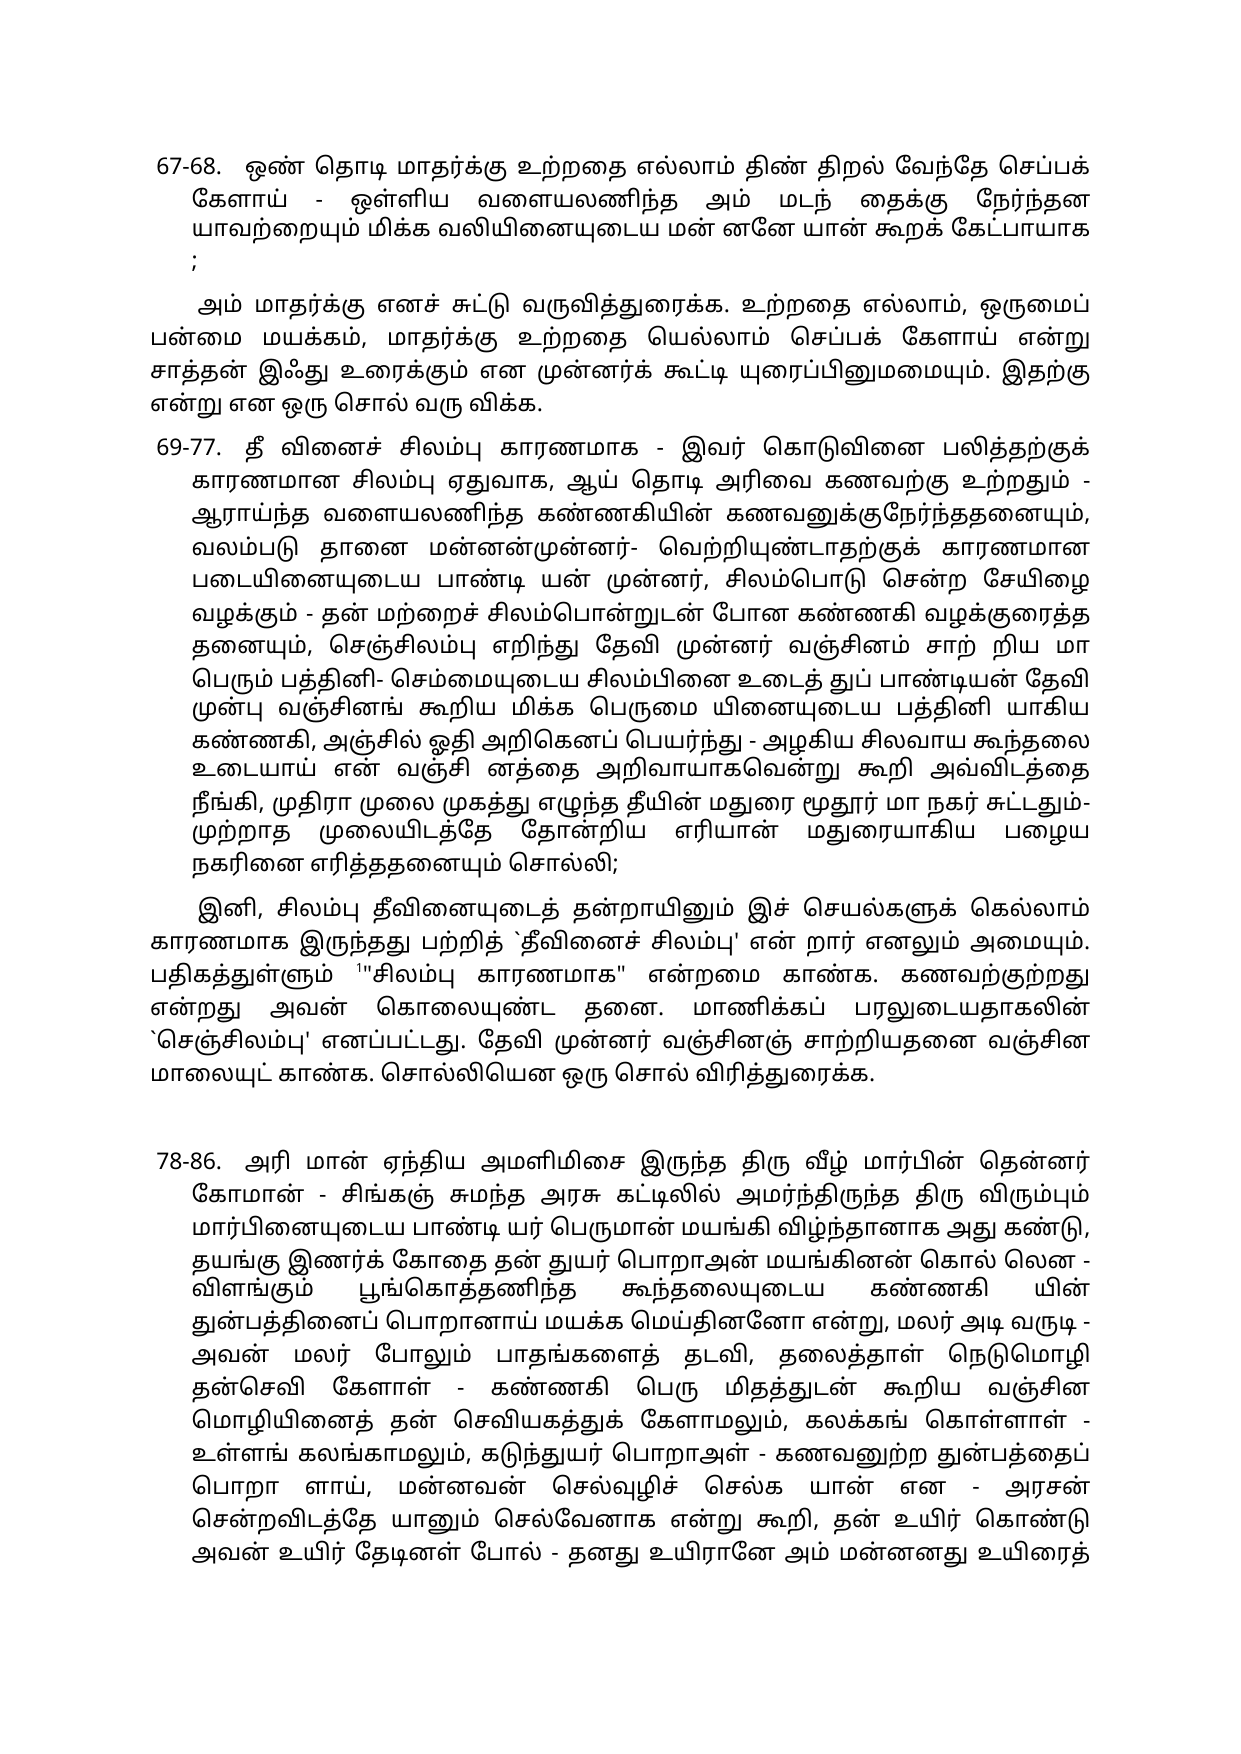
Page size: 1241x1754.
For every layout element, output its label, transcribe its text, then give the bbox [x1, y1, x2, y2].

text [156, 1144, 1090, 1569]
text 69-77. தீ வினைச் சிலம்பு காரணமாக - இவர் கொடுவினை பலித்தற்குக் காரணமான சிலம்பு ஏதுவாக, ஆய் தொடி அரிவை கணவற்கு உற்றதும் - ஆராய்ந்த வளையலணிந்த கண்ணகியின் கணவனுக்குநேர்ந்ததனையும், வலம்படு தானை மன்னன்முன்னர்- வெற்றியுண்டாதற்குக் காரணமான படையினையுடைய பாண்டி யன் முன்னர், சிலம்பொடு சென்ற சேயிழை வழக்கும் - தன் மற்றைச் சிலம்பொன்றுடன் போன கண்ணகி வழக்குரைத்த தனையும், செஞ்சிலம்பு எறிந்து தேவி முன்னர் வஞ்சினம் சாற் றிய மா பெரும் பத்தினி- செம்மையுடைய சிலம்பினை உடைத் துப் பாண்டியன் தேவி முன்பு வஞ்சினங் கூறிய மிக்க பெருமை யினையுடைய பத்தினி யாகிய கண்ணகி, அஞ்சில் ஓதி அறிகெனப் பெயர்ந்து - அழகிய சிலவாய கூந்தலை உடையாய் என் வஞ்சி னத்தை அறிவாயாகவென்று கூறி அவ்விடத்தை நீங்கி, முதிரா முலை முகத்து எழுந்த தீயின் மதுரை மூதூர் மா நகர் சுட்டதும்- முற்றாத முலையிடத்தே தோன்றிய எரியான் மதுரையாகிய பழைய நகரினை எரித்ததனையும் சொல்லி; [156, 431, 1090, 880]
text அம் மாதர்க்கு எனச் சுட்டு வருவித்துரைக்க. உற்றதை எல்லாம், ஒருமைப் பன்மை மயக்கம், மாதர்க்கு உற்றதை யெல்லாம் செப்பக் கேளாய் என்று சாத்தன் இஃது உரைக்கும் என முன்னர்க் கூட்டி யுரைப்பினுமமையும். இதற்கு என்று என ஒரு சொல் வரு விக்க. [150, 287, 1090, 419]
text இனி, சிலம்பு தீவினையுடைத் தன்றாயினும் இச் செயல்களுக் கெல்லாம் காரணமாக இருந்தது பற்றித் `தீவினைச் சிலம்பு' என் றார் எனலும் அமையும். பதிகத்துள்ளும் 1"சிலம்பு காரணமாக" என்றமை காண்க. கணவற்குற்றது என்றது அவன் கொலையுண்ட தனை. மாணிக்கப் பரலுடையதாகலின் `செஞ்சிலம்பு' எனப்பட்டது. தேவி முன்னர் வஞ்சினஞ் சாற்றியதனை வஞ்சின மாலையுட் காண்க. சொல்லியென ஒரு சொல் விரித்துரைக்க. [150, 892, 1090, 1090]
text 67-68. ஒண் தொடி மாதர்க்கு உற்றதை எல்லாம் திண் திறல் வேந்தே செப்பக் கேளாய் - ஒள்ளிய வளையலணிந்த அம் மடந் தைக்கு நேர்ந்தன யாவற்றையும் மிக்க வலியினையுடைய மன் னனே யான் கூறக் கேட்பாயாக ; [156, 150, 1090, 276]
